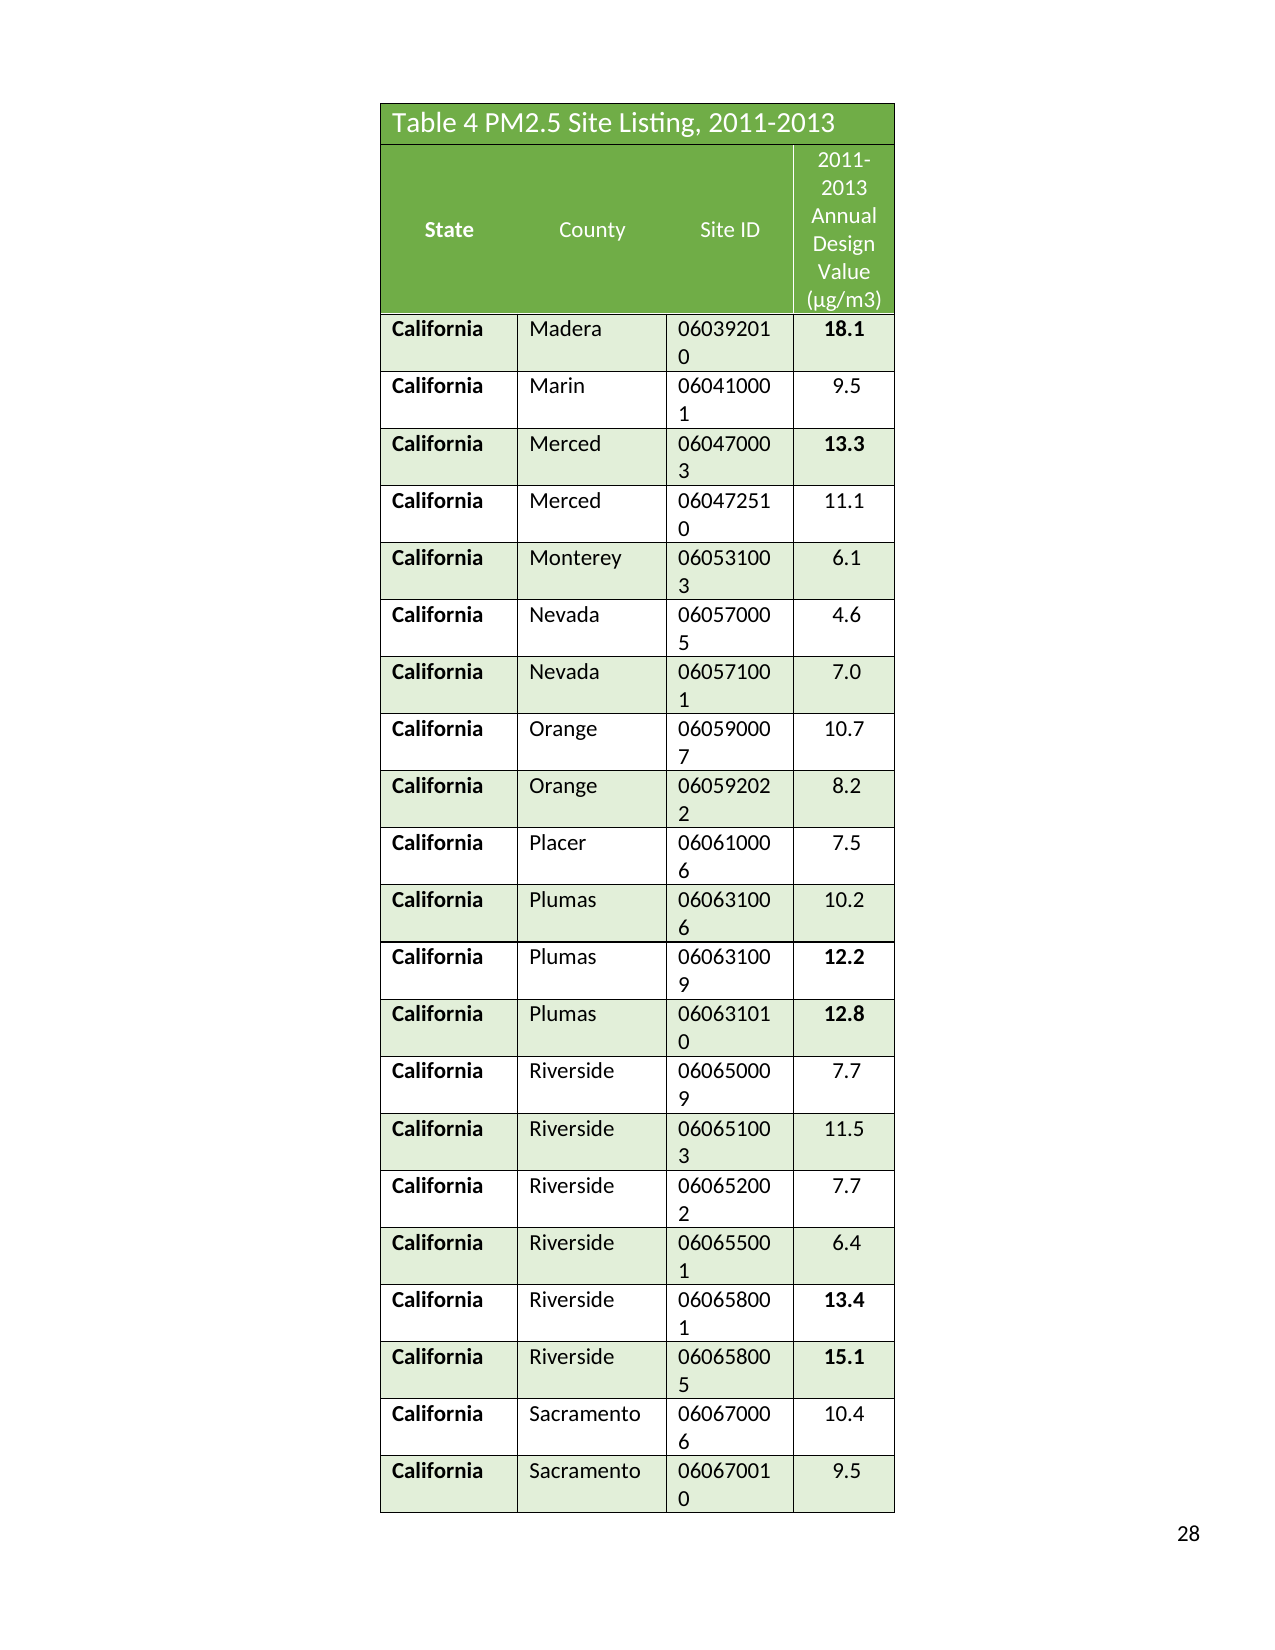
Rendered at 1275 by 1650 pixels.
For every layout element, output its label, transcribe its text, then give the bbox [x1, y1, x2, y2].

table_header Table 4 PM2.5 Site Listing, 2011-2013 [381, 104, 894, 144]
table_cell 060531003 [667, 543, 793, 599]
table_cell Riverside [518, 1171, 666, 1227]
table_cell Plumas [518, 885, 666, 941]
table_cell California [381, 372, 517, 428]
table_cell California [381, 771, 517, 827]
table_cell 13.4 [794, 1285, 894, 1341]
table_cell California [381, 828, 517, 884]
table_cell 060631006 [667, 885, 793, 941]
table_cell 060410001 [667, 372, 793, 428]
table_cell 7.0 [794, 657, 894, 713]
table_cell County [518, 145, 667, 313]
table_cell Nevada [518, 600, 666, 656]
table_cell Plumas [518, 1000, 666, 1056]
table_cell California [381, 1171, 517, 1227]
table_cell 060592022 [667, 771, 793, 827]
table_cell Merced [518, 429, 666, 485]
table_cell California [381, 486, 517, 542]
table_cell Sacramento [518, 1456, 666, 1512]
table_cell 060670010 [667, 1456, 793, 1512]
table_cell 060470003 [667, 429, 793, 485]
table_cell 9.5 [794, 1456, 894, 1512]
table_cell 060670006 [667, 1399, 793, 1455]
table_cell 7.7 [794, 1057, 894, 1113]
table_cell 060658005 [667, 1342, 793, 1398]
table_cell Riverside [518, 1228, 666, 1284]
table_cell Orange [518, 714, 666, 770]
table_cell 9.5 [794, 372, 894, 428]
table_cell California [381, 1114, 517, 1170]
table_cell California [381, 1285, 517, 1341]
table_cell Plumas [518, 943, 666, 998]
table_cell Nevada [518, 657, 666, 713]
table_cell 10.4 [794, 1399, 894, 1455]
table_cell 7.7 [794, 1171, 894, 1227]
table_cell California [381, 1399, 517, 1455]
table_cell Placer [518, 828, 666, 884]
table_cell 8.2 [794, 771, 894, 827]
table_cell California [381, 429, 517, 485]
table_cell Site ID [667, 145, 793, 313]
table_cell 12.8 [794, 1000, 894, 1056]
table_cell 11.1 [794, 486, 894, 542]
table_cell 060651003 [667, 1114, 793, 1170]
table_cell Riverside [518, 1342, 666, 1398]
table_cell Sacramento [518, 1399, 666, 1455]
table_cell 060631010 [667, 1000, 793, 1056]
table_cell Madera [518, 315, 666, 371]
table_cell California [381, 1456, 517, 1512]
table_cell 7.5 [794, 828, 894, 884]
table_cell California [381, 600, 517, 656]
table_cell 10.2 [794, 885, 894, 941]
table_cell Orange [518, 771, 666, 827]
table_cell California [381, 1342, 517, 1398]
table_cell 12.2 [794, 943, 894, 998]
table_cell 060652002 [667, 1171, 793, 1227]
table_cell Riverside [518, 1114, 666, 1170]
table_cell 060650009 [667, 1057, 793, 1113]
table_cell 060610006 [667, 828, 793, 884]
table_cell 060570005 [667, 600, 793, 656]
table_cell California [381, 1000, 517, 1056]
table_cell Monterey [518, 543, 666, 599]
table_cell California [381, 315, 517, 371]
table_cell Riverside [518, 1057, 666, 1113]
table_cell Merced [518, 486, 666, 542]
table_cell 6.1 [794, 543, 894, 599]
table_cell 18.1 [794, 315, 894, 371]
table_cell 060631009 [667, 943, 793, 998]
table_cell State [381, 145, 518, 313]
table_cell California [381, 657, 517, 713]
table_cell 4.6 [794, 600, 894, 656]
table_cell California [381, 1057, 517, 1113]
table_cell 13.3 [794, 429, 894, 485]
table_cell California [381, 543, 517, 599]
table_cell 15.1 [794, 1342, 894, 1398]
table_cell California [381, 714, 517, 770]
table_cell 2011-2013 Annual Design Value (µg/m3) [794, 145, 894, 313]
table_cell Marin [518, 372, 666, 428]
table_cell 060472510 [667, 486, 793, 542]
table_cell 10.7 [794, 714, 894, 770]
table_cell 11.5 [794, 1114, 894, 1170]
table_cell California [381, 885, 517, 941]
table_cell 060655001 [667, 1228, 793, 1284]
table_cell California [381, 943, 517, 998]
table_cell 060590007 [667, 714, 793, 770]
table_cell Riverside [518, 1285, 666, 1341]
table_cell 6.4 [794, 1228, 894, 1284]
table_cell 060392010 [667, 315, 793, 371]
table_cell 060658001 [667, 1285, 793, 1341]
table_cell California [381, 1228, 517, 1284]
table_cell 060571001 [667, 657, 793, 713]
